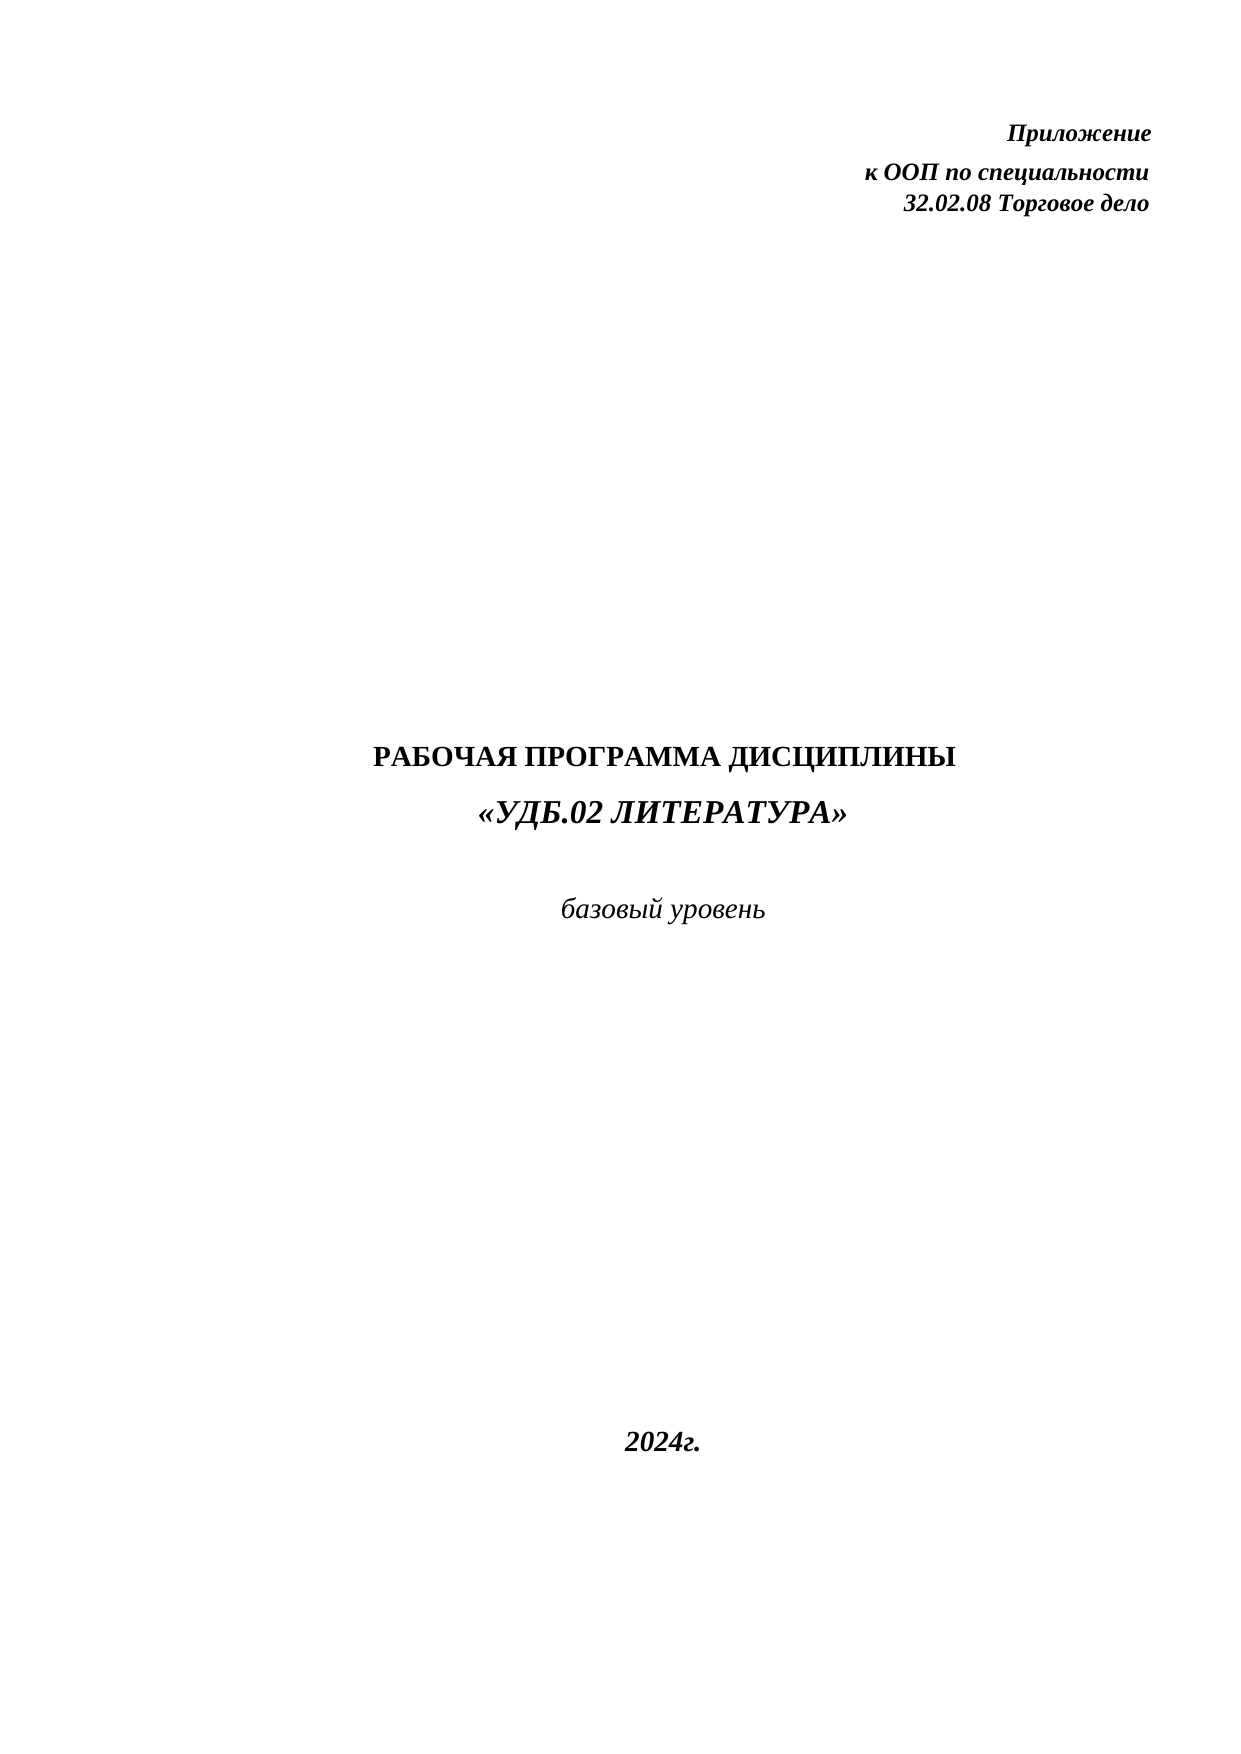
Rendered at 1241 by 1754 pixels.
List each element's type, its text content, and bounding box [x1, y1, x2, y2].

text 32.02.08 Торговое дело [177, 188, 1152, 217]
text к ООП по специальности [177, 157, 1152, 186]
text 2024г. [177, 1424, 1152, 1457]
text РАБОЧАЯ ПРОГРАММА ДИСЦИПЛИНЫ [177, 739, 1152, 773]
subtitle Приложение [177, 118, 1152, 147]
text базовый уровень [177, 891, 1152, 925]
text «УДБ.02 Литература» [177, 792, 1152, 830]
